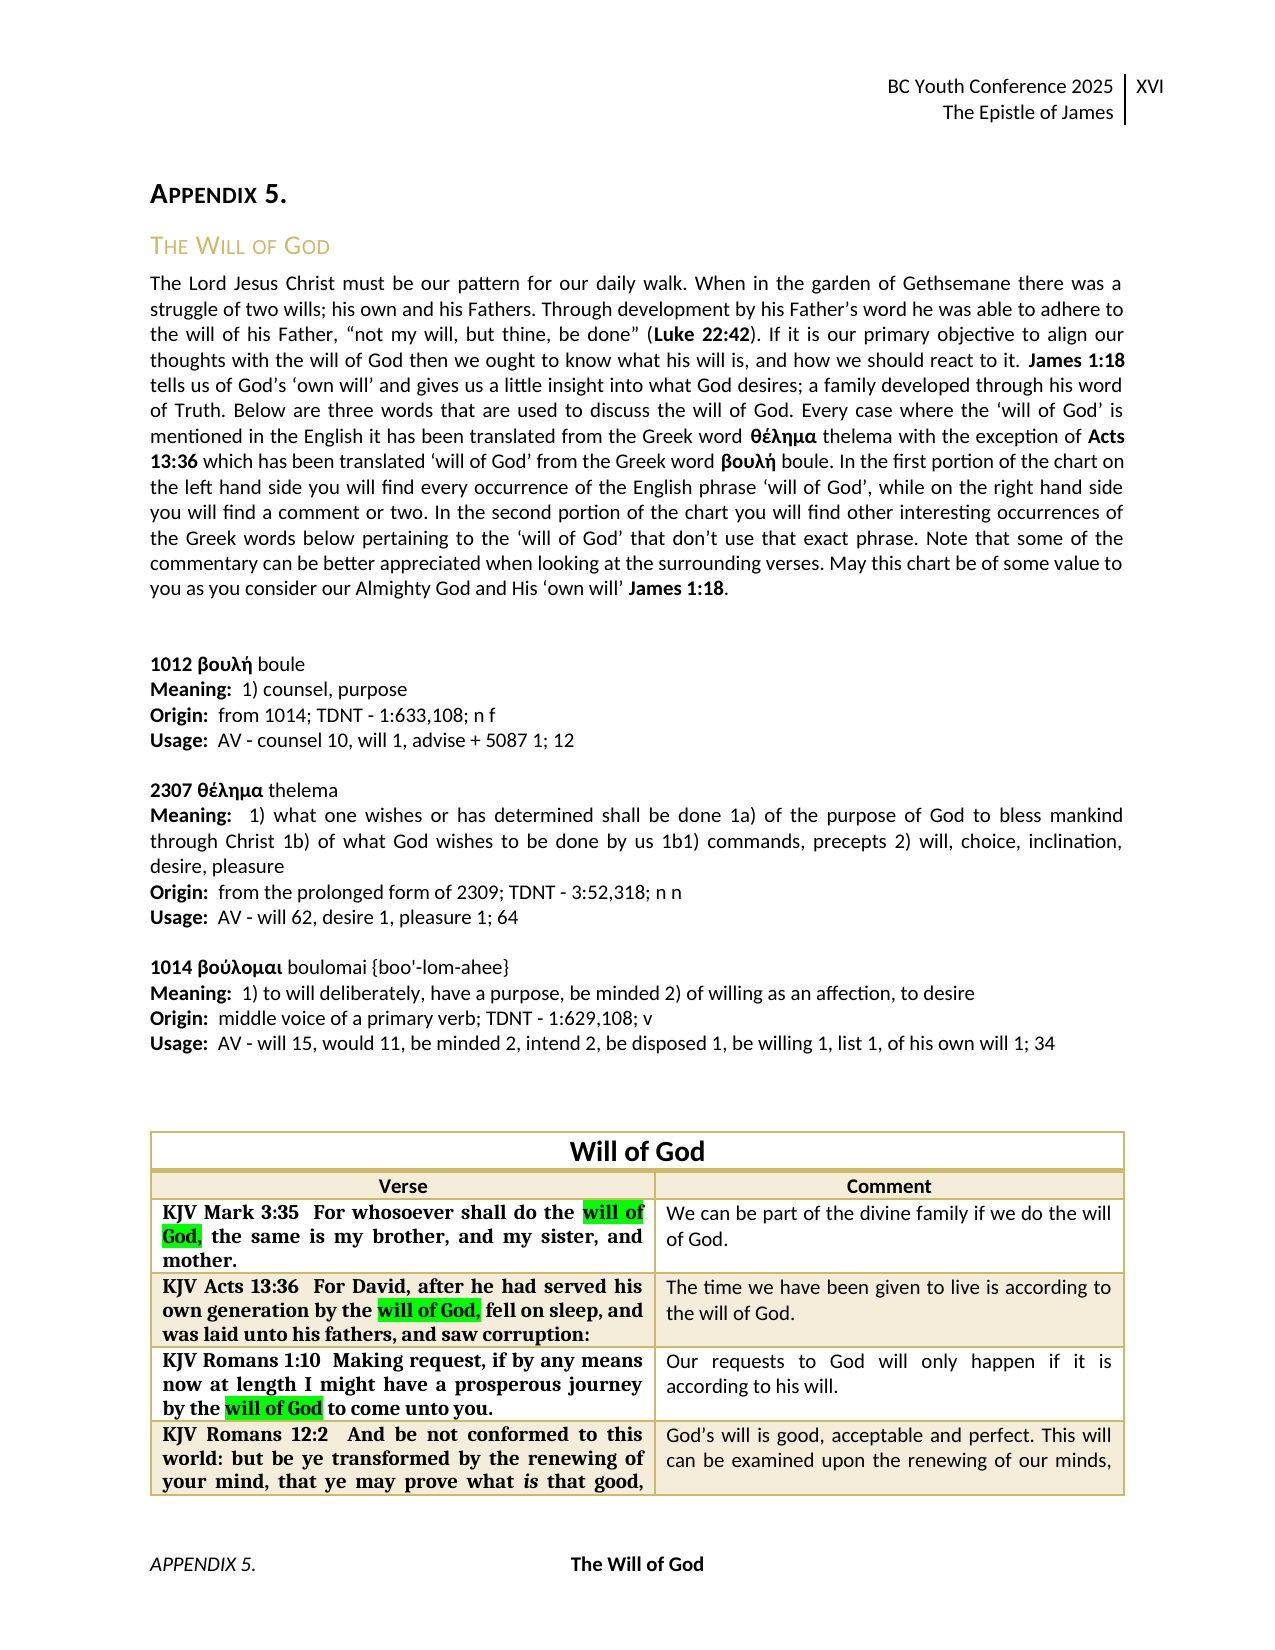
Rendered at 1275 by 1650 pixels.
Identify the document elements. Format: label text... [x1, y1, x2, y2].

text 2307 θέλημα thelema [150, 777, 1125, 803]
text Origin: from the prolonged form of 2309; TDNT - 3:52,318; n n [150, 879, 1125, 904]
table_cell KJV Acts 13:36 For David, after he had served his own generation by the will of God, fell on sleep, and was laid unto his fathers, and saw corruption: [152, 1274, 654, 1346]
table_cell Verse [152, 1173, 654, 1198]
table_cell We can be part of the divine family if we do the will of God. [656, 1200, 1123, 1272]
text Meaning: 1) counsel, purpose [150, 676, 1125, 702]
table_cell The time we have been given to live is according to the will of God. [656, 1274, 1123, 1346]
text Usage: AV - counsel 10, will 1, advise + 5087 1; 12 [150, 727, 1125, 753]
table_cell KJV Mark 3:35 For whosoever shall do the will of God, the same is my brother, and my sister, and mother. [152, 1200, 654, 1272]
table_header Will of God [152, 1133, 1123, 1168]
table_cell Our requests to God will only happen if it is according to his will. [656, 1348, 1123, 1420]
subtitle Appendix 5. [150, 175, 1125, 211]
table_cell KJV Romans 1:10 Making request, if by any means now at length I might have a prosperous journey by the will of God to come unto you. [152, 1348, 654, 1420]
text 1012 βουλή boule [150, 651, 1125, 676]
text Origin: middle voice of a primary verb; TDNT - 1:629,108; v [150, 1005, 1125, 1031]
text Meaning: 1) to will deliberately, have a purpose, be minded 2) of willing as an affection, to desire [150, 980, 1125, 1005]
text Origin: from 1014; TDNT - 1:633,108; n f [150, 702, 1125, 727]
text Usage: AV - will 62, desire 1, pleasure 1; 64 [150, 904, 1125, 930]
text The Lord Jesus Christ must be our pattern for our daily walk. When in the garden of Gethsemane there was a struggle of two wills; his own and his Fathers. Through development by his Father’s word he was able to adhere to the will of his Father, “not my will, but thine, be done” (Luke 22:42). If it is our primary objective to align our thoughts with the will of God then we ought to know what his will is, and how we should react to it. James 1:18 tells us of God’s ‘own will’ and gives us a little insight into what God desires; a family developed through his word of Truth. Below are three words that are used to discuss the will of God. Every case where the ‘will of God’ is mentioned in the English it has been translated from the Greek word θέλημα thelema with the exception of Acts 13:36 which has been translated ‘will of God’ from the Greek word βουλή boule. In the first portion of the chart on the left hand side you will find every occurrence of the English phrase ‘will of God’, while on the right hand side you will find a comment or two. In the second portion of the chart you will find other interesting occurrences of the Greek words below pertaining to the ‘will of God’ that don’t use that exact phrase. Note that some of the commentary can be better appreciated when looking at the surrounding verses. May this chart be of some value to you as you consider our Almighty God and His ‘own will’ James 1:18. [150, 271, 1125, 601]
text Usage: AV - will 15, would 11, be minded 2, intend 2, be disposed 1, be willing 1, list 1, of his own will 1; 34 [150, 1031, 1125, 1056]
table_cell Comment [656, 1173, 1123, 1198]
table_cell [152, 1422, 654, 1494]
text Meaning: 1) what one wishes or has determined shall be done 1a) of the purpose of God to bless mankind through Christ 1b) of what God wishes to be done by us 1b1) commands, precepts 2) will, choice, inclination, desire, pleasure [150, 803, 1125, 879]
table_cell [656, 1422, 1123, 1494]
subtitle The Will of God [150, 228, 1125, 261]
text 1014 βούλομαι boulomai {boo'-lom-ahee} [150, 954, 1125, 980]
